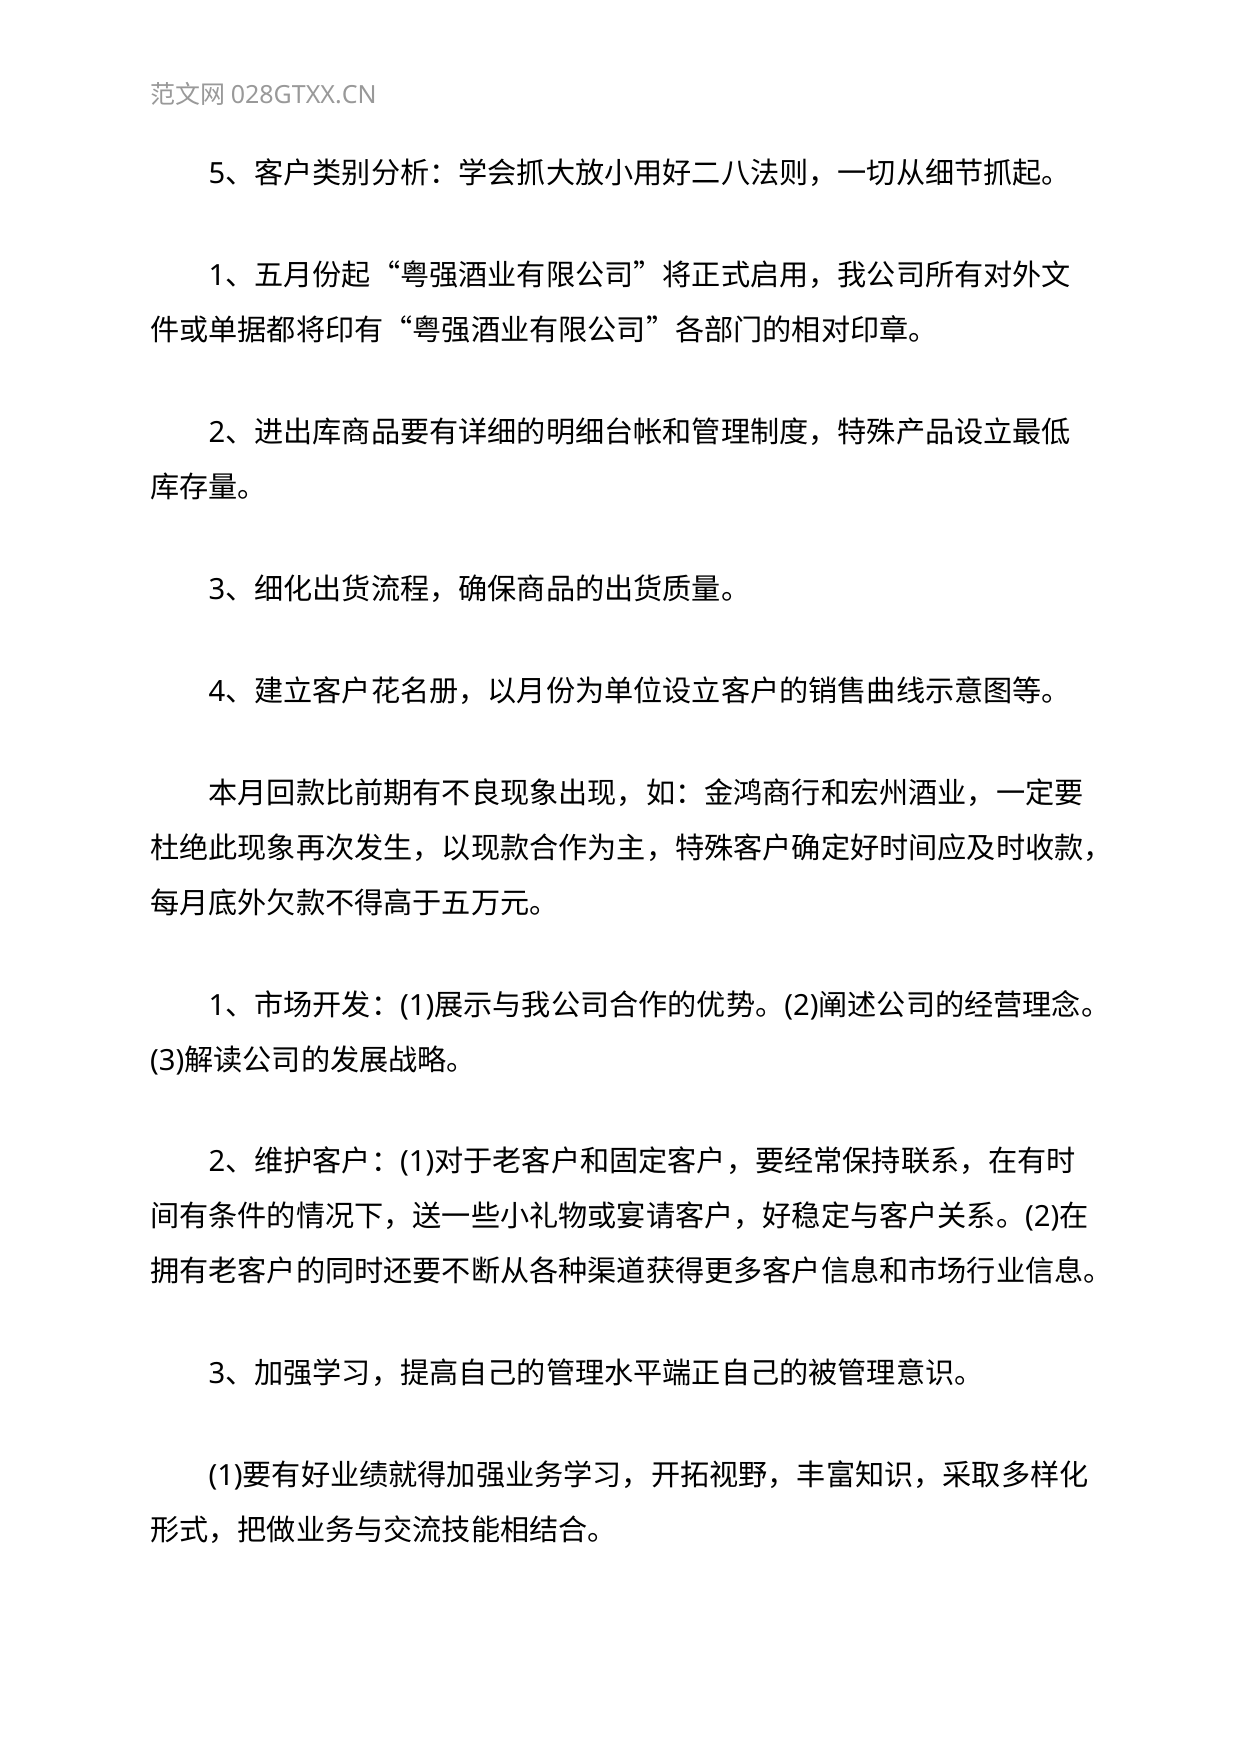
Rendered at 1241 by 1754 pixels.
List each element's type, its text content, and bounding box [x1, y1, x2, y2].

text 2、维护客户：(1)对于老客户和固定客户，要经常保持联系，在有时间有条件的情况下，送一些小礼物或宴请客户，好稳定与客户关系。(2)在拥有老客户的同时还要不断从各种渠道获得更多客户信息和市场行业信息。 [150, 1138, 1090, 1290]
text 5、客户类别分析：学会抓大放小用好二八法则，一切从细节抓起。 [150, 150, 1090, 192]
text 3、细化出货流程，确保商品的出货质量。 [150, 566, 1090, 608]
text (1)要有好业绩就得加强业务学习，开拓视野，丰富知识，采取多样化形式，把做业务与交流技能相结合。 [150, 1452, 1090, 1549]
text 本月回款比前期有不良现象出现，如：金鸿商行和宏州酒业，一定要杜绝此现象再次发生，以现款合作为主，特殊客户确定好时间应及时收款，每月底外欠款不得高于五万元。 [150, 769, 1090, 922]
text 1、市场开发：(1)展示与我公司合作的优势。(2)阐述公司的经营理念。(3)解读公司的发展战略。 [150, 981, 1090, 1078]
text 3、加强学习，提高自己的管理水平端正自己的被管理意识。 [150, 1350, 1090, 1392]
text 1、五月份起“粤强酒业有限公司”将正式启用，我公司所有对外文件或单据都将印有“粤强酒业有限公司”各部门的相对印章。 [150, 252, 1090, 349]
text 2、进出库商品要有详细的明细台帐和管理制度，特殊产品设立最低库存量。 [150, 409, 1090, 506]
text 4、建立客户花名册，以月份为单位设立客户的销售曲线示意图等。 [150, 667, 1090, 710]
